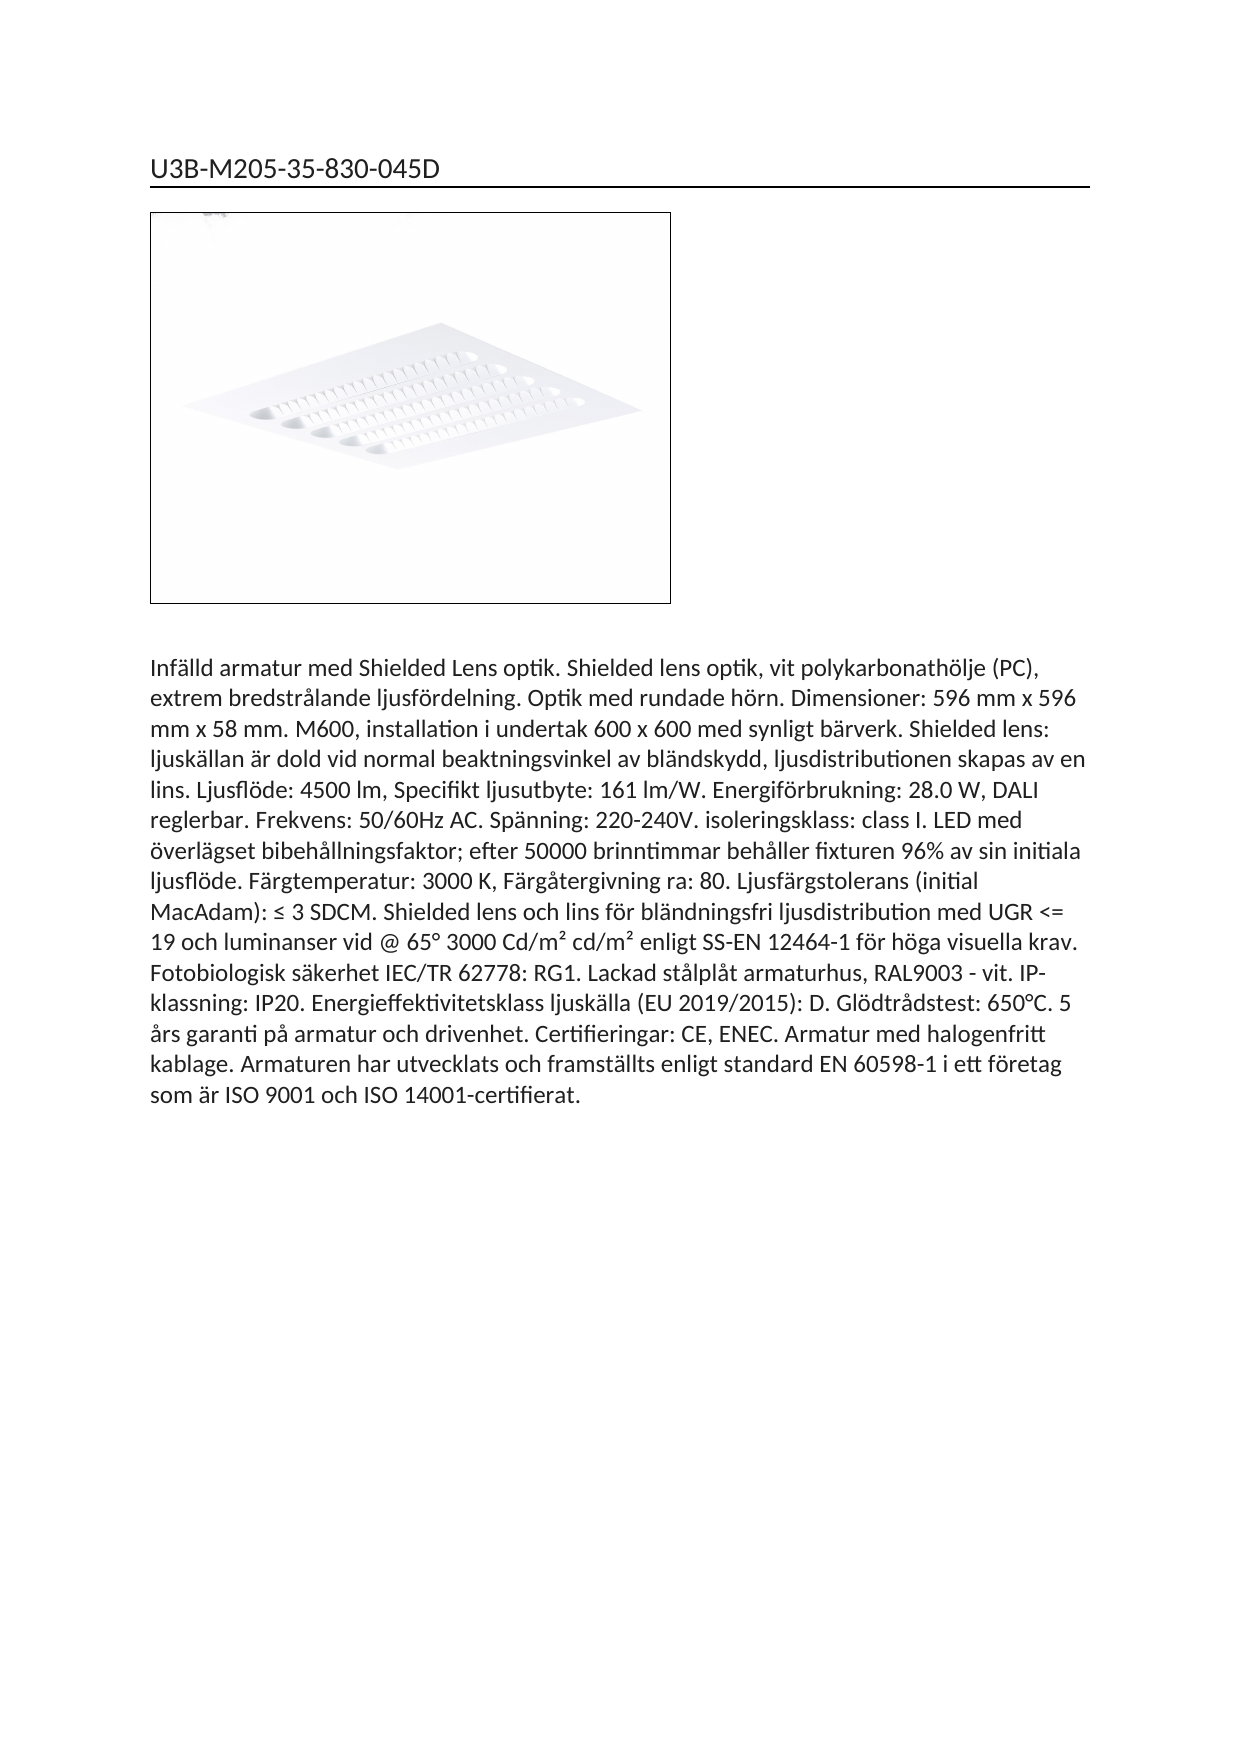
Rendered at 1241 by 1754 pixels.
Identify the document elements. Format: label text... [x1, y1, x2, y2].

picture [151, 213, 670, 603]
text U3B-M205-35-830-045D [150, 150, 1090, 186]
text Infälld armatur med Shielded Lens optik. Shielded lens optik, vit polykarbonathölje (PC), extrem bredstrålande ljusfördelning. Optik med rundade hörn. Dimensioner: 596 mm x 596 mm x 58 mm. M600, installation i undertak 600 x 600 med synligt bärverk. Shielded lens: ljuskällan är dold vid normal beaktningsvinkel av bländskydd, ljusdistributionen skapas av en lins. Ljusflöde: 4500 lm, Specifikt ljusutbyte: 161 lm/W. Energiförbrukning: 28.0 W, DALI reglerbar. Frekvens: 50/60Hz AC. Spänning: 220-240V. isoleringsklass: class I. LED med överlägset bibehållningsfaktor; efter 50000 brinntimmar behåller fixturen 96% av sin initiala ljusflöde. Färgtemperatur: 3000 K, Färgåtergivning ra: 80. Ljusfärgstolerans (initial MacAdam): ≤ 3 SDCM. Shielded lens och lins för bländningsfri ljusdistribution med UGR <= 19 och luminanser vid @ 65° 3000 Cd/m² cd/m² enligt SS-EN 12464-1 för höga visuella krav. Fotobiologisk säkerhet IEC/TR 62778: RG1. Lackad stålplåt armaturhus, RAL9003 - vit. IP-klassning: IP20. Energieffektivitetsklass ljuskälla (EU 2019/2015): D. Glödtrådstest: 650°C. 5 års garanti på armatur och drivenhet. Certifieringar: CE, ENEC. Armatur med halogenfritt kablage. Armaturen har utvecklats och framställts enligt standard EN 60598-1 i ett företag som är ISO 9001 och ISO 14001-certifierat. [150, 652, 1090, 1109]
